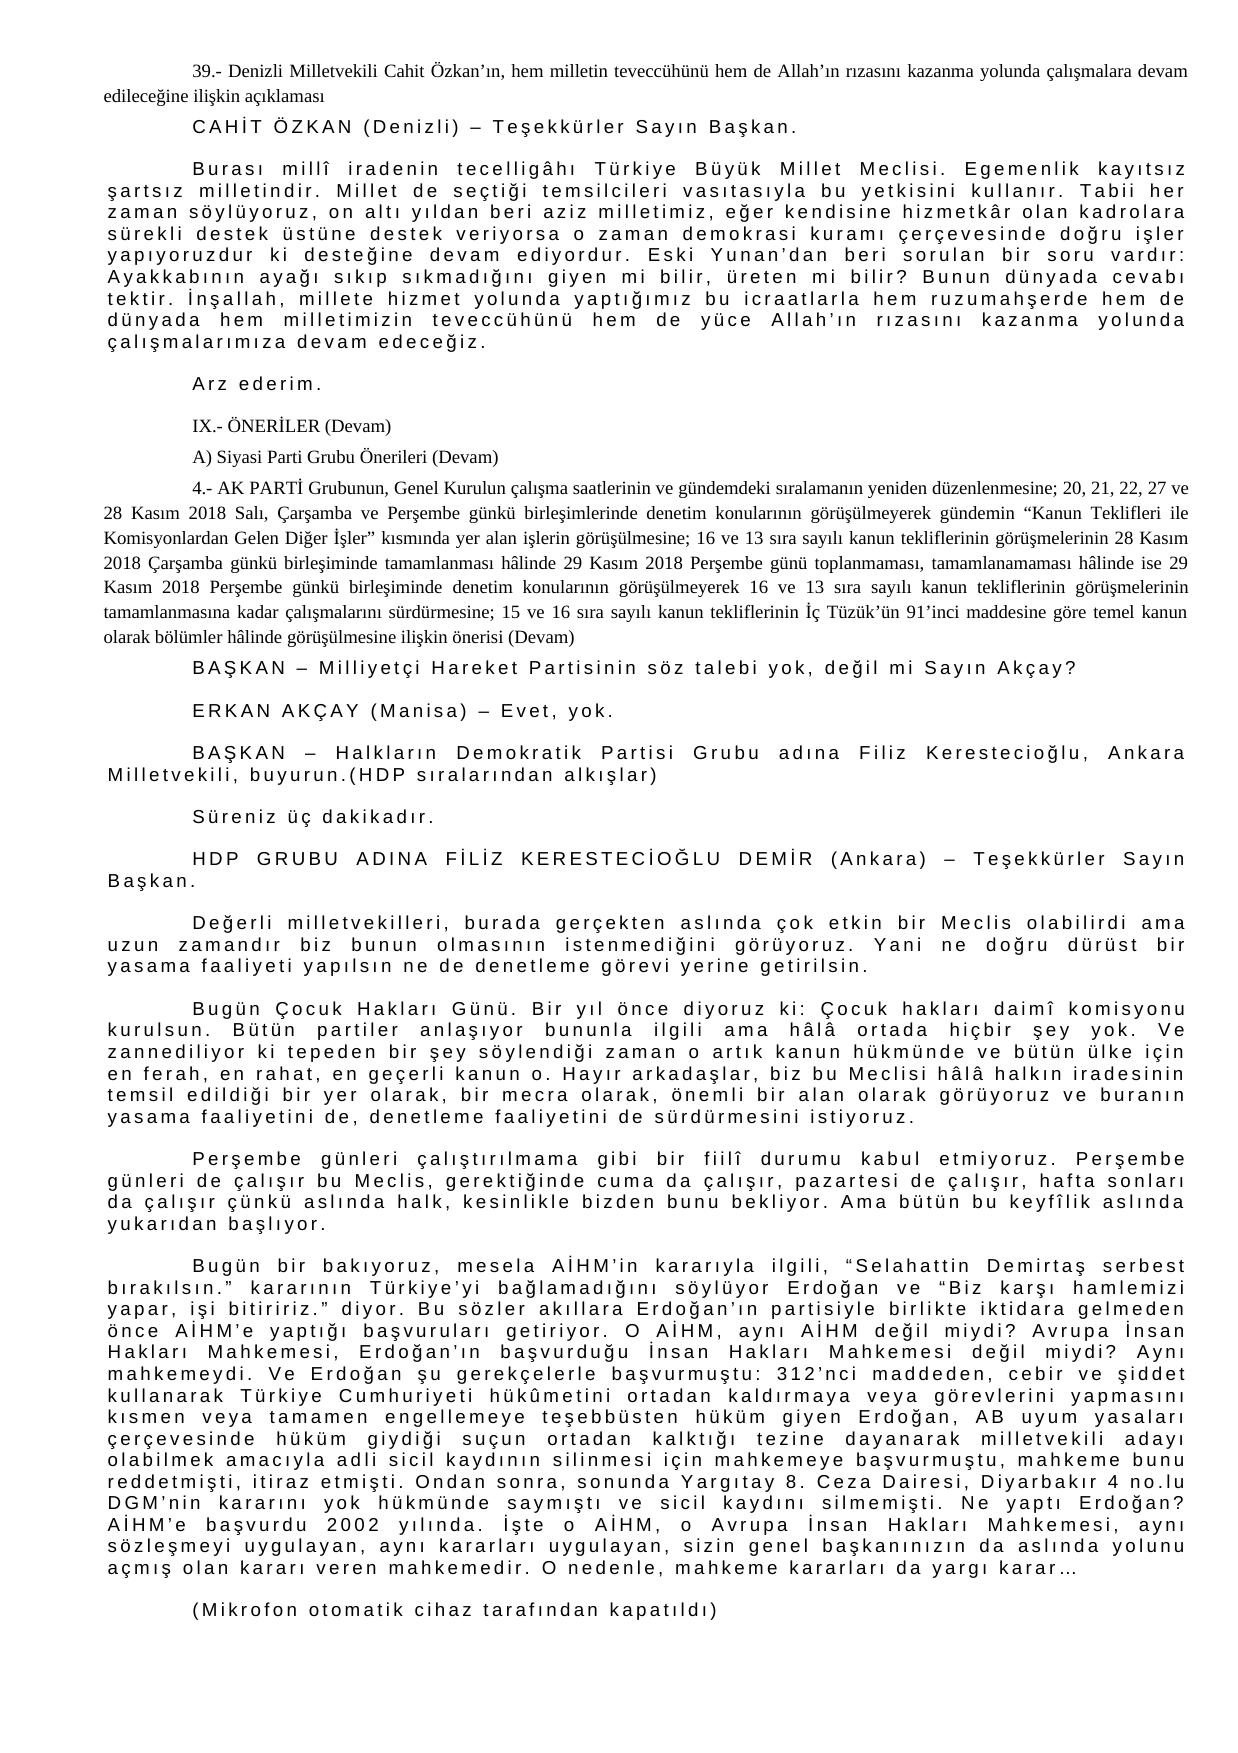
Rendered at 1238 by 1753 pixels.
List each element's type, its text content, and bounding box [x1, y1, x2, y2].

text ERKAN AKÇAY (Manisa) – Evet, yok. [107, 699, 1186, 721]
text Süreniz üç dakikadır. [107, 806, 1186, 827]
text Perşembe günleri çalıştırılmama gibi bir fiilî durumu kabul etmiyoruz. Perşembe günleri de çalışır bu Meclis, gerektiğinde cuma da çalışır, pazartesi de çalışır, hafta sonları da çalışır çünkü aslında halk, kesinlikle bizden bunu bekliyor. Ama bütün bu keyfîlik aslında yukarıdan başlıyor. [107, 1148, 1186, 1234]
text A) Siyasi Parti Grubu Önerileri (Devam) [103, 446, 1190, 468]
text BAŞKAN – Halkların Demokratik Partisi Grubu adına Filiz Kerestecioğlu, Ankara Milletvekili, buyurun.(HDP sıralarından alkışlar) [107, 742, 1186, 785]
text Burası millî iradenin tecelligâhı Türkiye Büyük Millet Meclisi. Egemenlik kayıtsız şartsız milletindir. Millet de seçtiği temsilcileri vasıtasıyla bu yetkisini kullanır. Tabii her zaman söylüyoruz, on altı yıldan beri aziz milletimiz, eğer kendisine hizmetkâr olan kadrolara sürekli destek üstüne destek veriyorsa o zaman demokrasi kuramı çerçevesinde doğru işler yapıyoruzdur ki desteğine devam ediyordur. Eski Yunan’dan beri sorulan bir soru vardır: Ayakkabının ayağı sıkıp sıkmadığını giyen mi bilir, üreten mi bilir? Bunun dünyada cevabı tektir. İnşallah, millete hizmet yolunda yaptığımız bu icraatlarla hem ruzumahşerde hem de dünyada hem milletimizin teveccühünü hem de yüce Allah’ın rızasını kazanma yolunda çalışmalarımıza devam edeceğiz. [107, 158, 1186, 352]
text (Mikrofon otomatik cihaz tarafından kapatıldı) [107, 1599, 1186, 1621]
text IX.- ÖNERİLER (Devam) [103, 415, 1190, 437]
text HDP GRUBU ADINA FİLİZ KERESTECİOĞLU DEMİR (Ankara) – Teşekkürler Sayın Başkan. [107, 848, 1186, 891]
text 39.- Denizli Milletvekili Cahit Özkan’ın, hem milletin teveccühünü hem de Allah’ın rızasını kazanma yolunda çalışmalara devam edileceğine ilişkin açıklaması [103, 60, 1190, 106]
text BAŞKAN – Milliyetçi Hareket Partisinin söz talebi yok, değil mi Sayın Akçay? [107, 657, 1186, 679]
text Arz ederim. [107, 373, 1186, 394]
text Değerli milletvekilleri, burada gerçekten aslında çok etkin bir Meclis olabilirdi ama uzun zamandır biz bunun olmasının istenmediğini görüyoruz. Yani ne doğru dürüst bir yasama faaliyeti yapılsın ne de denetleme görevi yerine getirilsin. [107, 912, 1186, 977]
text CAHİT ÖZKAN (Denizli) – Teşekkürler Sayın Başkan. [107, 116, 1186, 137]
text 4.- AK PARTİ Grubunun, Genel Kurulun çalışma saatlerinin ve gündemdeki sıralamanın yeniden düzenlenmesine; 20, 21, 22, 27 ve 28 Kasım 2018 Salı, Çarşamba ve Perşembe günkü birleşimlerinde denetim konularının görüşülmeyerek gündemin “Kanun Teklifleri ile Komisyonlardan Gelen Diğer İşler” kısmında yer alan işlerin görüşülmesine; 16 ve 13 sıra sayılı kanun tekliflerinin görüşmelerinin 28 Kasım 2018 Çarşamba günkü birleşiminde tamamlanması hâlinde 29 Kasım 2018 Perşembe günü toplanmaması, tamamlanamaması hâlinde ise 29 Kasım 2018 Perşembe günkü birleşiminde denetim konularının görüşülmeyerek 16 ve 13 sıra sayılı kanun tekliflerinin görüşmelerinin tamamlanmasına kadar çalışmalarını sürdürmesine; 15 ve 16 sıra sayılı kanun tekliflerinin İç Tüzük’ün 91’inci maddesine göre temel kanun olarak bölümler hâlinde görüşülmesine ilişkin önerisi (Devam) [103, 477, 1190, 648]
text Bugün bir bakıyoruz, mesela AİHM’in kararıyla ilgili, “Selahattin Demirtaş serbest bırakılsın.” kararının Türkiye’yi bağlamadığını söylüyor Erdoğan ve “Biz karşı hamlemizi yapar, işi bitiririz.” diyor. Bu sözler akıllara Erdoğan’ın partisiyle birlikte iktidara gelmeden önce AİHM’e yaptığı başvuruları getiriyor. O AİHM, aynı AİHM değil miydi? Avrupa İnsan Hakları Mahkemesi, Erdoğan’ın başvurduğu İnsan Hakları Mahkemesi değil miydi? Aynı mahkemeydi. Ve Erdoğan şu gerekçelerle başvurmuştu: 312’nci maddeden, cebir ve şiddet kullanarak Türkiye Cumhuriyeti hükûmetini ortadan kaldırmaya veya görevlerini yapmasını kısmen veya tamamen engellemeye teşebbüsten hüküm giyen Erdoğan, AB uyum yasaları çerçevesinde hüküm giydiği suçun ortadan kalktığı tezine dayanarak milletvekili adayı olabilmek amacıyla adli sicil kaydının silinmesi için mahkemeye başvurmuştu, mahkeme bunu reddetmişti, itiraz etmişti. Ondan sonra, sonunda Yargıtay 8. Ceza Dairesi, Diyarbakır 4 no.lu DGM’nin kararını yok hükmünde saymıştı ve sicil kaydını silmemişti. Ne yaptı Erdoğan? AİHM’e başvurdu 2002 yılında. İşte o AİHM, o Avrupa İnsan Hakları Mahkemesi, aynı sözleşmeyi uygulayan, aynı kararları uygulayan, sizin genel başkanınızın da aslında yolunu açmış olan kararı veren mahkemedir. O nedenle, mahkeme kararları da yargı karar… [107, 1255, 1186, 1578]
text Bugün Çocuk Hakları Günü. Bir yıl önce diyoruz ki: Çocuk hakları daimî komisyonu kurulsun. Bütün partiler anlaşıyor bununla ilgili ama hâlâ ortada hiçbir şey yok. Ve zannediliyor ki tepeden bir şey söylendiği zaman o artık kanun hükmünde ve bütün ülke için en ferah, en rahat, en geçerli kanun o. Hayır arkadaşlar, biz bu Meclisi hâlâ halkın iradesinin temsil edildiği bir yer olarak, bir mecra olarak, önemli bir alan olarak görüyoruz ve buranın yasama faaliyetini de, denetleme faaliyetini de sürdürmesini istiyoruz. [107, 998, 1186, 1127]
